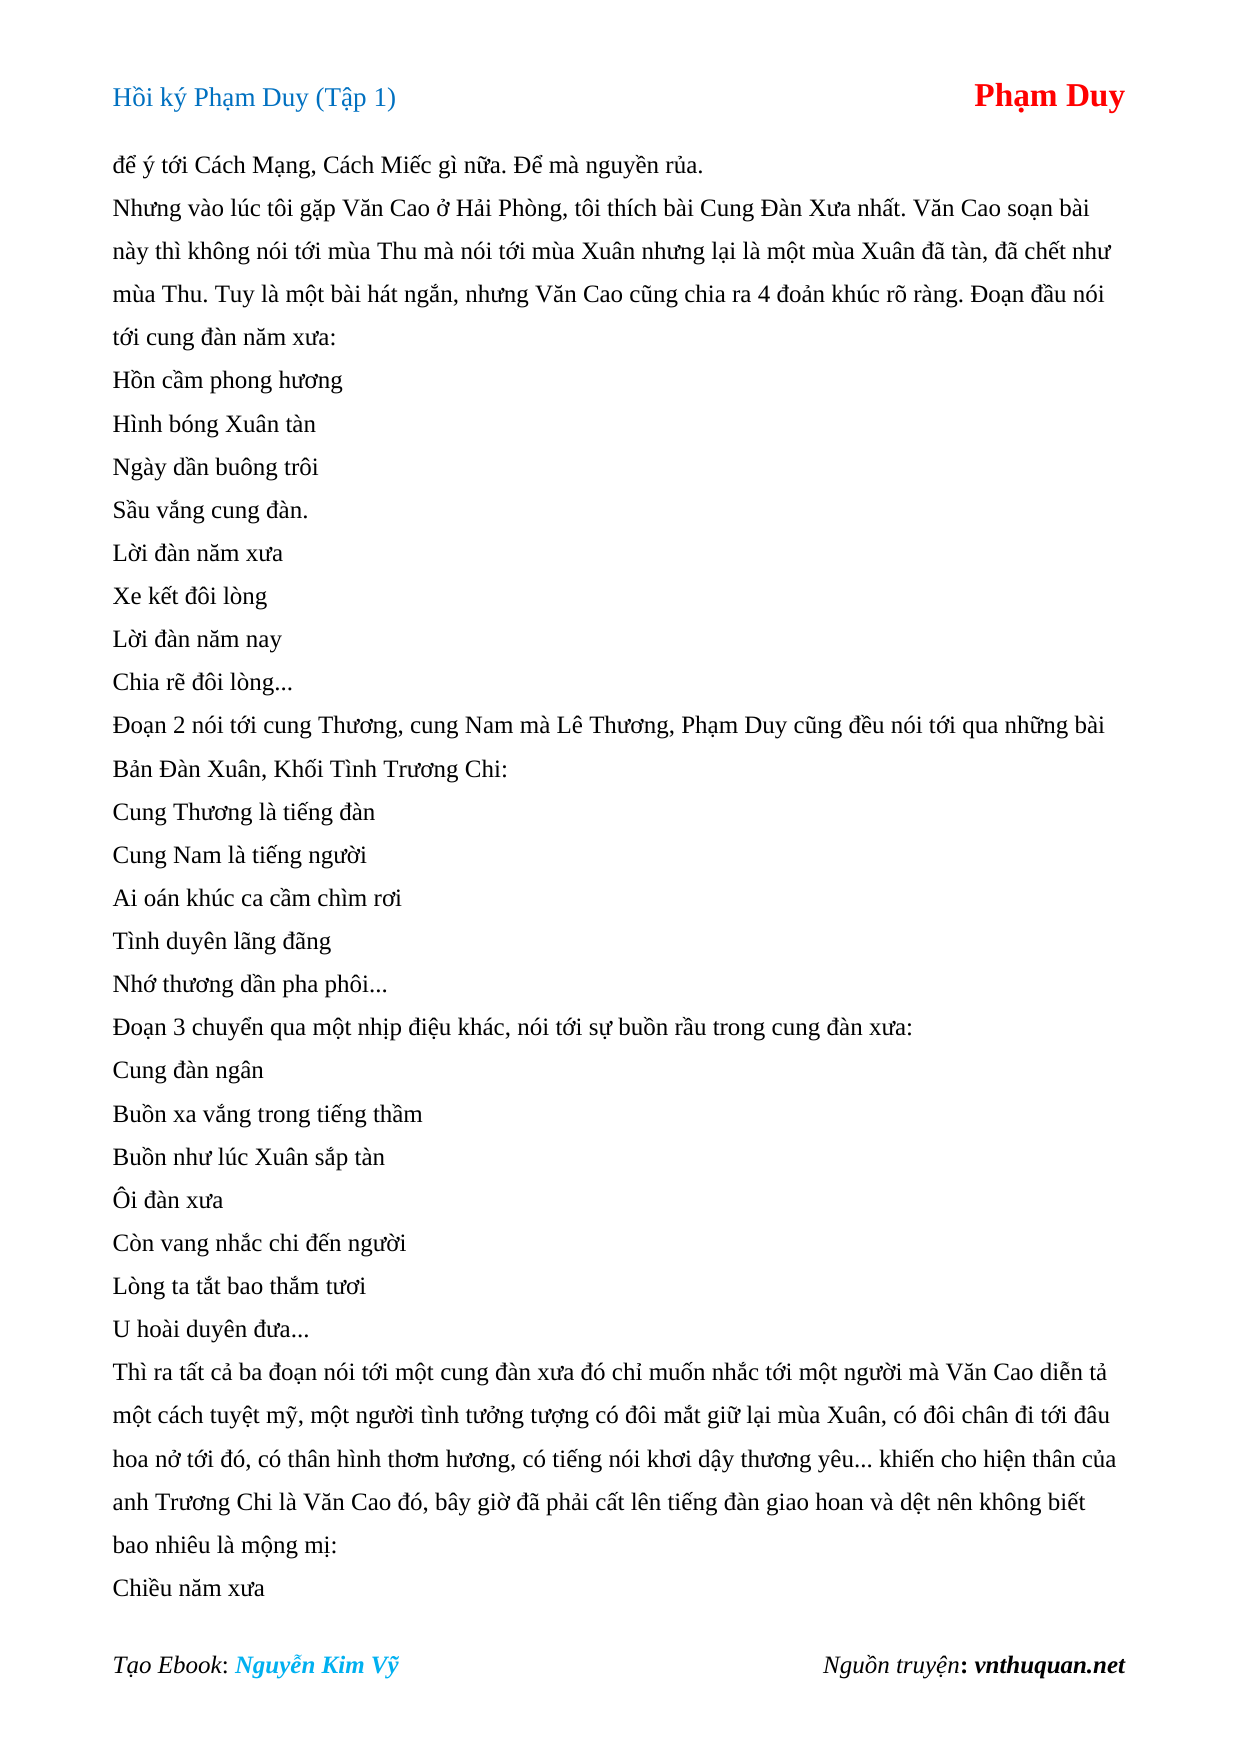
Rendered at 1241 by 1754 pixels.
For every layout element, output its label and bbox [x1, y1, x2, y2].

text [112, 150, 1128, 1602]
